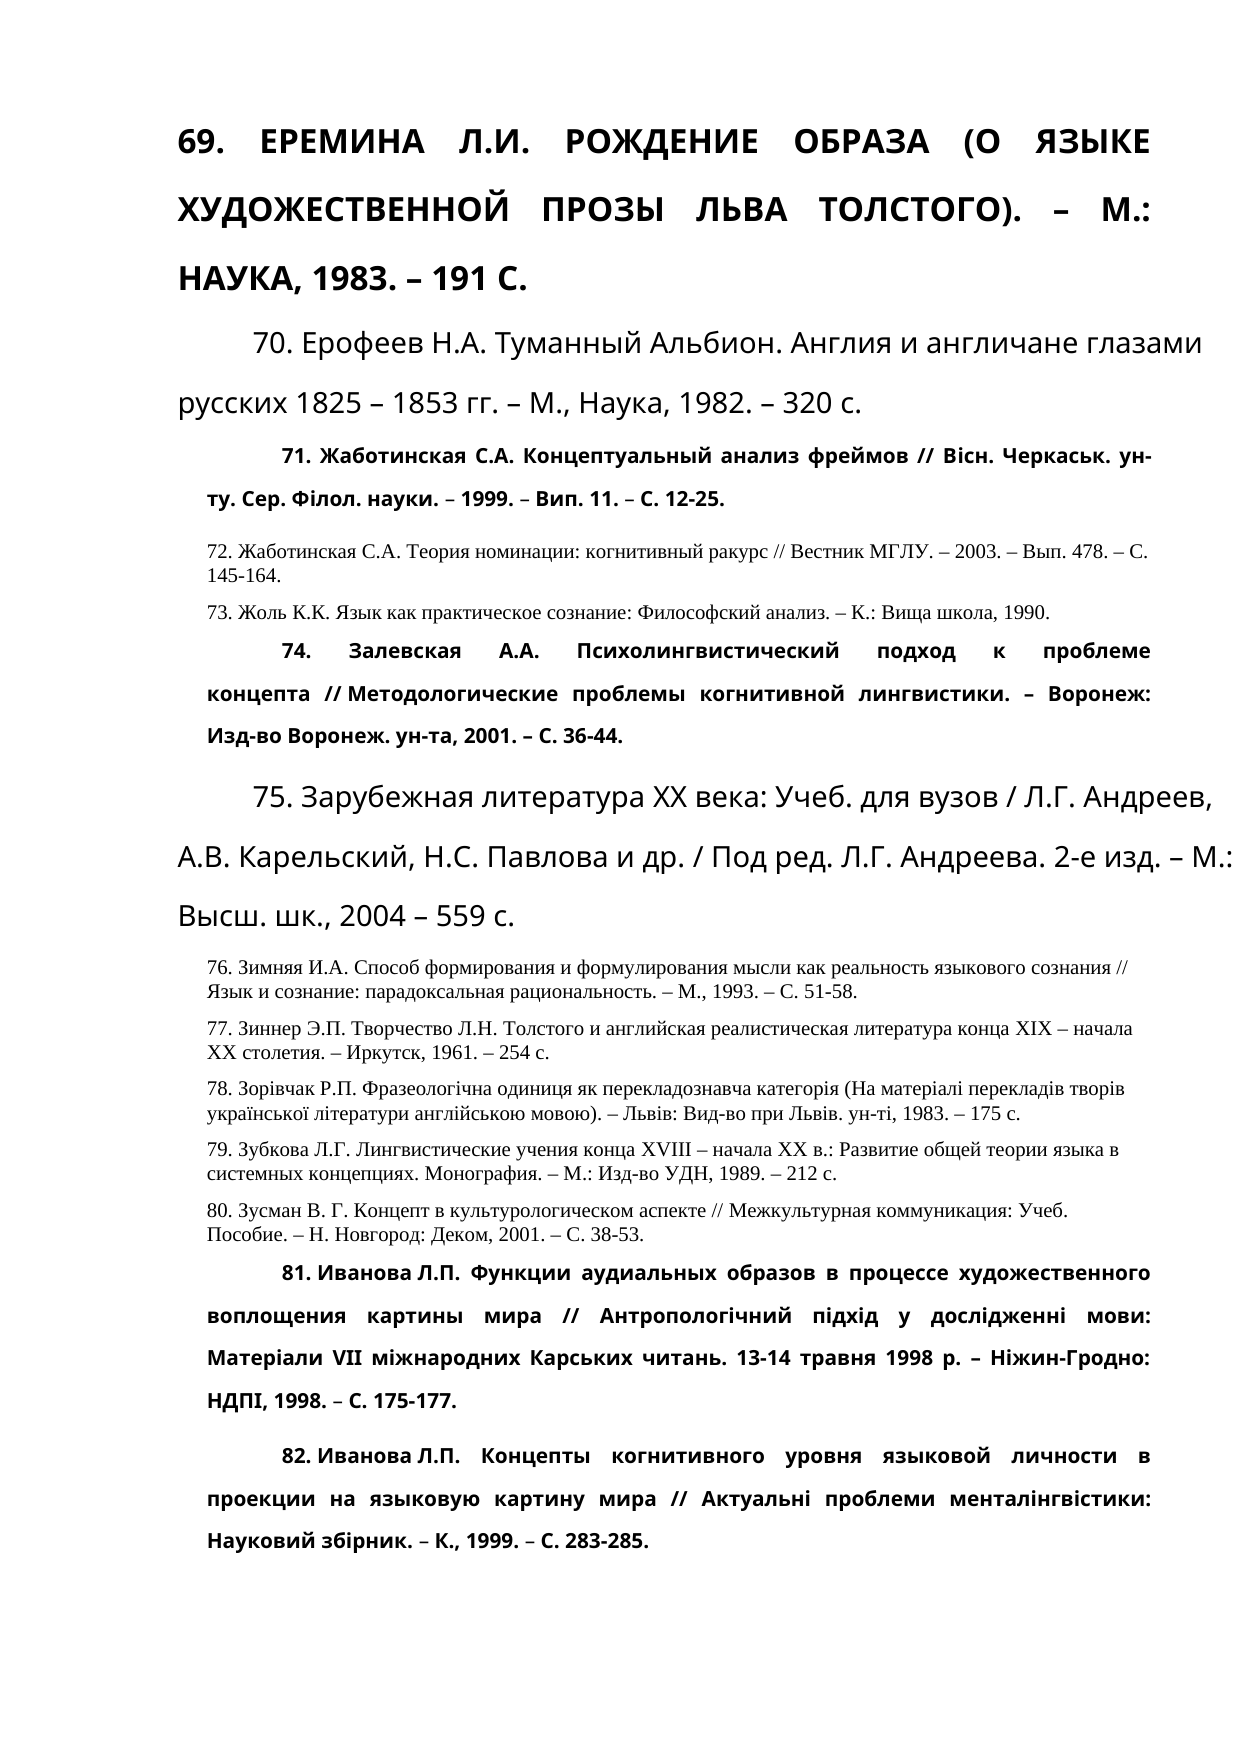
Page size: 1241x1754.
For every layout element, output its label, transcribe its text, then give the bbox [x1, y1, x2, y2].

text 73. Жоль К.К. Язык как практическое сознание: Философский анализ. – К.: Вища школа, 1990. [207, 600, 1152, 624]
text 81. Иванова Л.П. Функции аудиальных образов в процессе художественного воплощения картины мира // Антропологічний підхід у дослідженні мови: Матеріали VІІ міжнародних Карських читань. 13-14 травня 1998 р. – Ніжин-Гродно: НДПІ, 1998. – С. 175-177. [207, 1258, 1152, 1414]
text 76. Зимняя И.А. Способ формирования и формулирования мысли как реальность языкового сознания // Язык и сознание: парадоксальная рациональность. – М., 1993. – С. 51-58. [207, 955, 1152, 1003]
text 82. Иванова Л.П. Концепты когнитивного уровня языковой личности в проекции на языковую картину мира // Актуальні проблеми менталінгвістики: Науковий збірник. – К., 1999. – С. 283-285. [207, 1441, 1152, 1555]
text 74. Залевская А.А. Психолингвистический подход к проблеме концепта // Методологические проблемы когнитивной лингвистики. – Воронеж: Изд-во Воронеж. ун-та, 2001. – С. 36-44. [207, 636, 1152, 750]
text 72. Жаботинская С.А. Теория номинации: когнитивный ракурс // Вестник МГЛУ. – 2003. – Вып. 478. – С. 145-164. [207, 539, 1152, 587]
text 78. Зорівчак Р.П. Фразеологічна одиниця як перекладознавча категорія (На матеріалі перекладів творів української літератури англійською мовою). – Львів: Вид-во при Львів. ун-ті, 1983. – 175 с. [207, 1076, 1152, 1124]
title 69. Еремина Л.И. Рождение образа (о языке художественной прозы Льва Толстого). – М.: Наука, 1983. – 191 с. [177, 118, 1152, 300]
text 71. Жаботинская С.А. Концептуальный анализ фреймов // Вісн. Черкаськ. ун-ту. Сер. Філол. науки. – 1999. – Вип. 11. – С. 12-25. [207, 441, 1152, 512]
text 70. Ерофеев Н.А. Туманный Альбион. Англия и англичане глазами русских 1825 – 1853 гг. – М., Наука, 1982. – 320 с. [177, 322, 1240, 422]
text 75. Зарубежная литература XX века: Учеб. для вузов / Л.Г. Андреев, А.В. Карельский, Н.С. Павлова и др. / Под ред. Л.Г. Андреева. 2-е изд. – М.: Высш. шк., 2004 – 559 с. [177, 777, 1240, 935]
text 77. Зиннер Э.П. Творчество Л.Н. Толстого и английская реалистическая литература конца XIX – начала XX столетия. – Иркутск, 1961. – 254 с. [207, 1016, 1152, 1064]
text 80. Зусман В. Г. Концепт в культурологическом аспекте // Межкультурная коммуникация: Учеб. Пособие. – Н. Новгород: Деком, 2001. – С. 38-53. [207, 1198, 1152, 1246]
text 79. Зубкова Л.Г. Лингвистические учения конца XVIII – начала XX в.: Развитие общей теории языка в системных концепциях. Монография. – М.: Изд-во УДН, 1989. – 212 с. [207, 1137, 1152, 1185]
